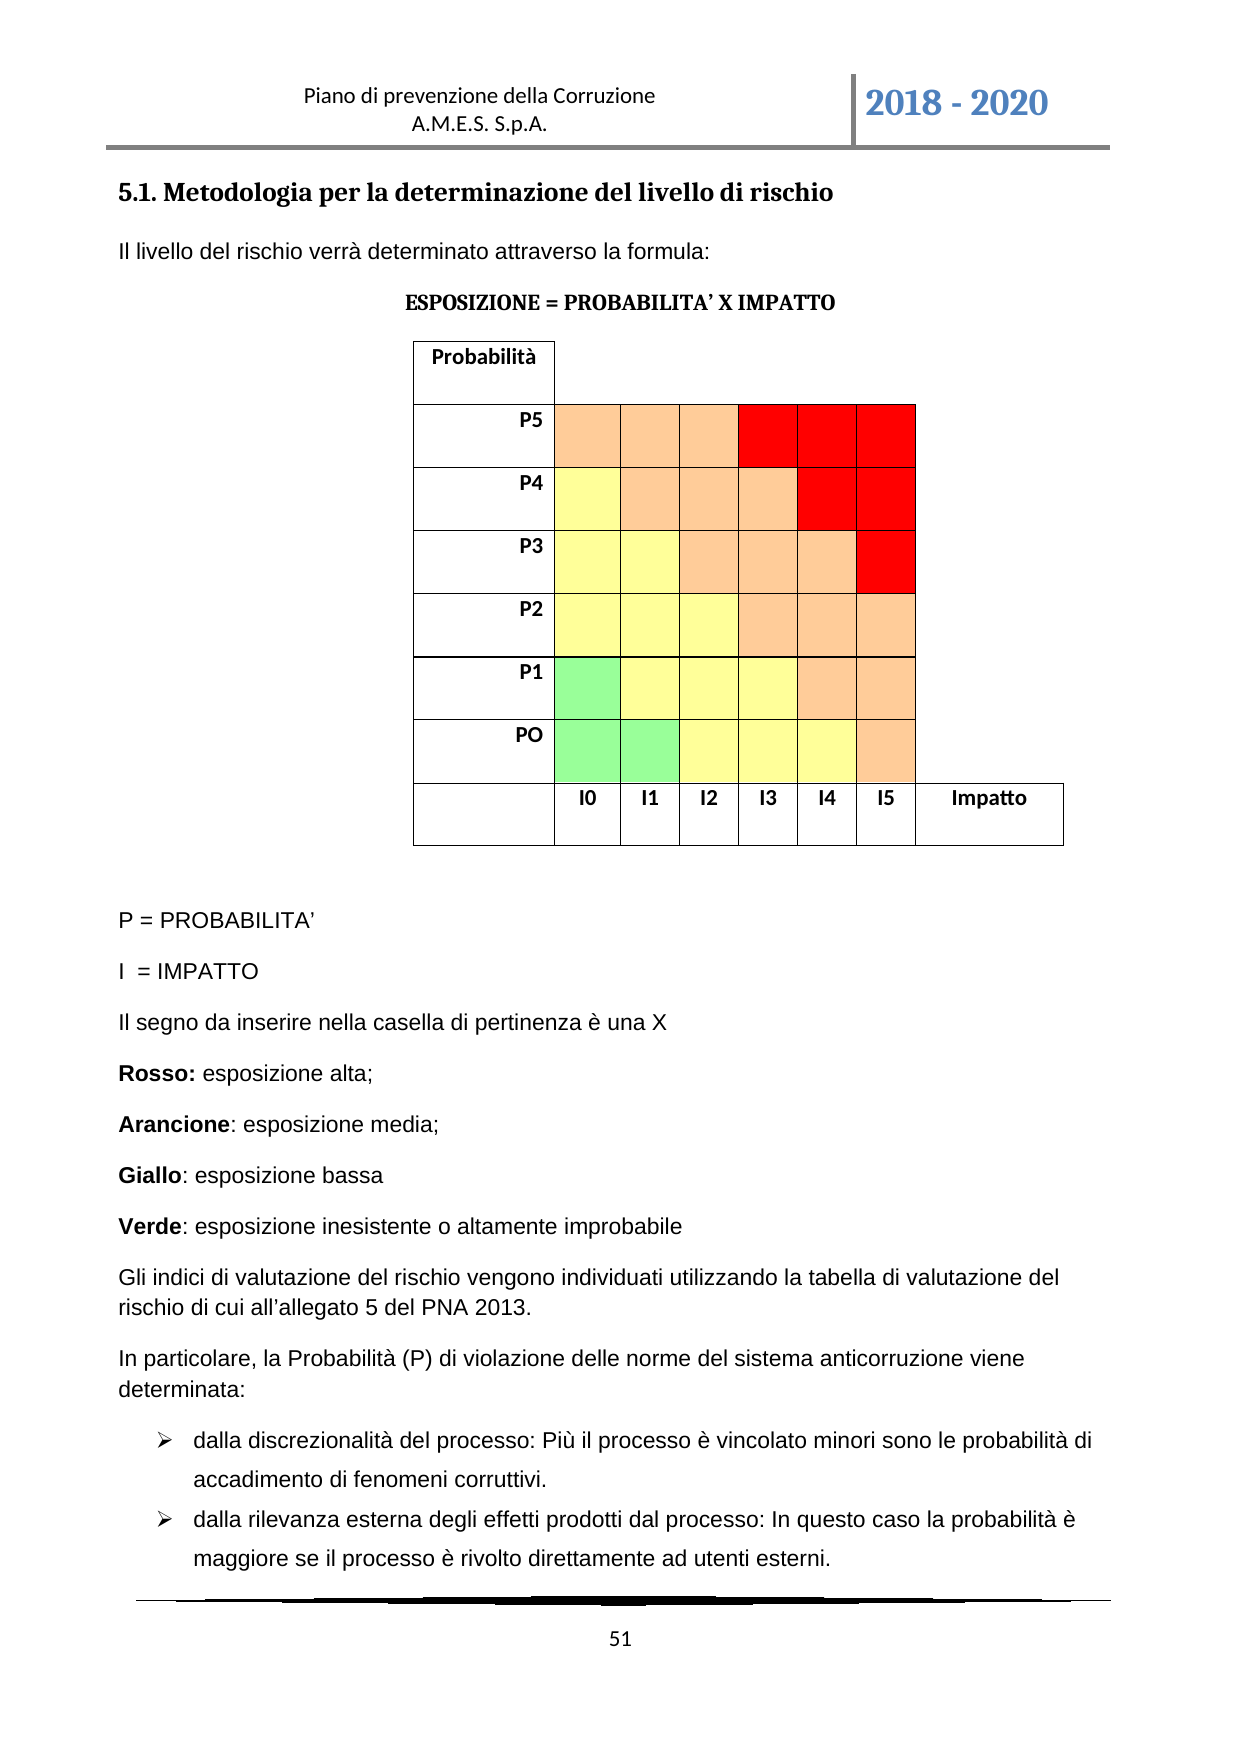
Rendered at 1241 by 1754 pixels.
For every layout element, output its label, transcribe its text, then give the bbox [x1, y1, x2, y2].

text Rosso: esposizione alta; [118, 1060, 1122, 1086]
text I = IMPATTO [118, 958, 1122, 984]
table_cell P3 [414, 531, 554, 593]
table_cell [621, 468, 679, 530]
text Il segno da inserire nella casella di pertinenza è una X [118, 1009, 1122, 1035]
table_cell [680, 405, 738, 467]
table_cell [857, 658, 915, 719]
table_cell [621, 720, 679, 782]
text Arancione: esposizione media; [118, 1111, 1122, 1137]
list dalla rilevanza esterna degli effetti prodotti dal processo: In questo caso la probabilità è maggiore se il processo è rivolto direttamente ad utenti esterni. [156, 1506, 1122, 1571]
text Gli indici di valutazione del rischio vengono individuati utilizzando la tabella di valutazione del rischio di cui all’allegato 5 del PNA 2013. [118, 1264, 1122, 1321]
table_cell [414, 784, 554, 845]
table_cell [621, 658, 679, 719]
table_cell [739, 405, 797, 467]
table_cell [680, 468, 738, 530]
table_cell [621, 531, 679, 593]
table_cell [555, 720, 620, 782]
table_cell [857, 720, 915, 782]
table_cell [857, 468, 915, 530]
table_cell P4 [414, 468, 554, 530]
table_cell [555, 658, 620, 719]
table_cell [857, 531, 915, 593]
table_cell P5 [414, 405, 554, 467]
table_cell [798, 720, 856, 782]
table_cell [680, 531, 738, 593]
table_cell [857, 405, 915, 467]
table_cell I0 [555, 784, 620, 845]
table_cell [555, 531, 620, 593]
table_cell PO [414, 720, 554, 782]
text P = PROBABILITA’ [118, 907, 1122, 933]
table_cell I5 [857, 784, 915, 845]
table_cell Impatto [916, 784, 1063, 845]
table_cell [739, 658, 797, 719]
table_cell P1 [414, 658, 554, 719]
table_cell [621, 405, 679, 467]
table_cell I3 [739, 784, 797, 845]
table_cell [739, 531, 797, 593]
text ESPOSIZIONE = PROBABILITA’ X IMPATTO [118, 290, 1122, 317]
table_cell [857, 594, 915, 656]
table_cell [739, 720, 797, 782]
table_cell [555, 468, 620, 530]
text Verde: esposizione inesistente o altamente improbabile [118, 1213, 1122, 1239]
table_cell [798, 468, 856, 530]
table_cell [798, 405, 856, 467]
table_cell [555, 594, 620, 656]
table_cell [680, 594, 738, 656]
table_cell [798, 531, 856, 593]
text Giallo: esposizione bassa [118, 1162, 1122, 1188]
table_cell [798, 658, 856, 719]
list dalla discrezionalità del processo: Più il processo è vincolato minori sono le probabilità di accadimento di fenomeni corruttivi. [156, 1427, 1122, 1492]
table_cell [739, 468, 797, 530]
text In particolare, la Probabilità (P) di violazione delle norme del sistema anticorruzione viene determinata: [118, 1345, 1122, 1402]
table_cell I2 [680, 784, 738, 845]
table_cell P2 [414, 594, 554, 656]
table_cell I1 [621, 784, 679, 845]
table_cell [621, 594, 679, 656]
table_cell I4 [798, 784, 856, 845]
table_cell [680, 720, 738, 782]
table_header Probabilità [414, 342, 554, 404]
text Il livello del rischio verrà determinato attraverso la formula: [118, 238, 1122, 264]
text 5.1. Metodologia per la determinazione del livello di rischio [118, 177, 1122, 209]
table_cell [739, 594, 797, 656]
table_cell [555, 405, 620, 467]
table_cell [680, 658, 738, 719]
table_cell [798, 594, 856, 656]
